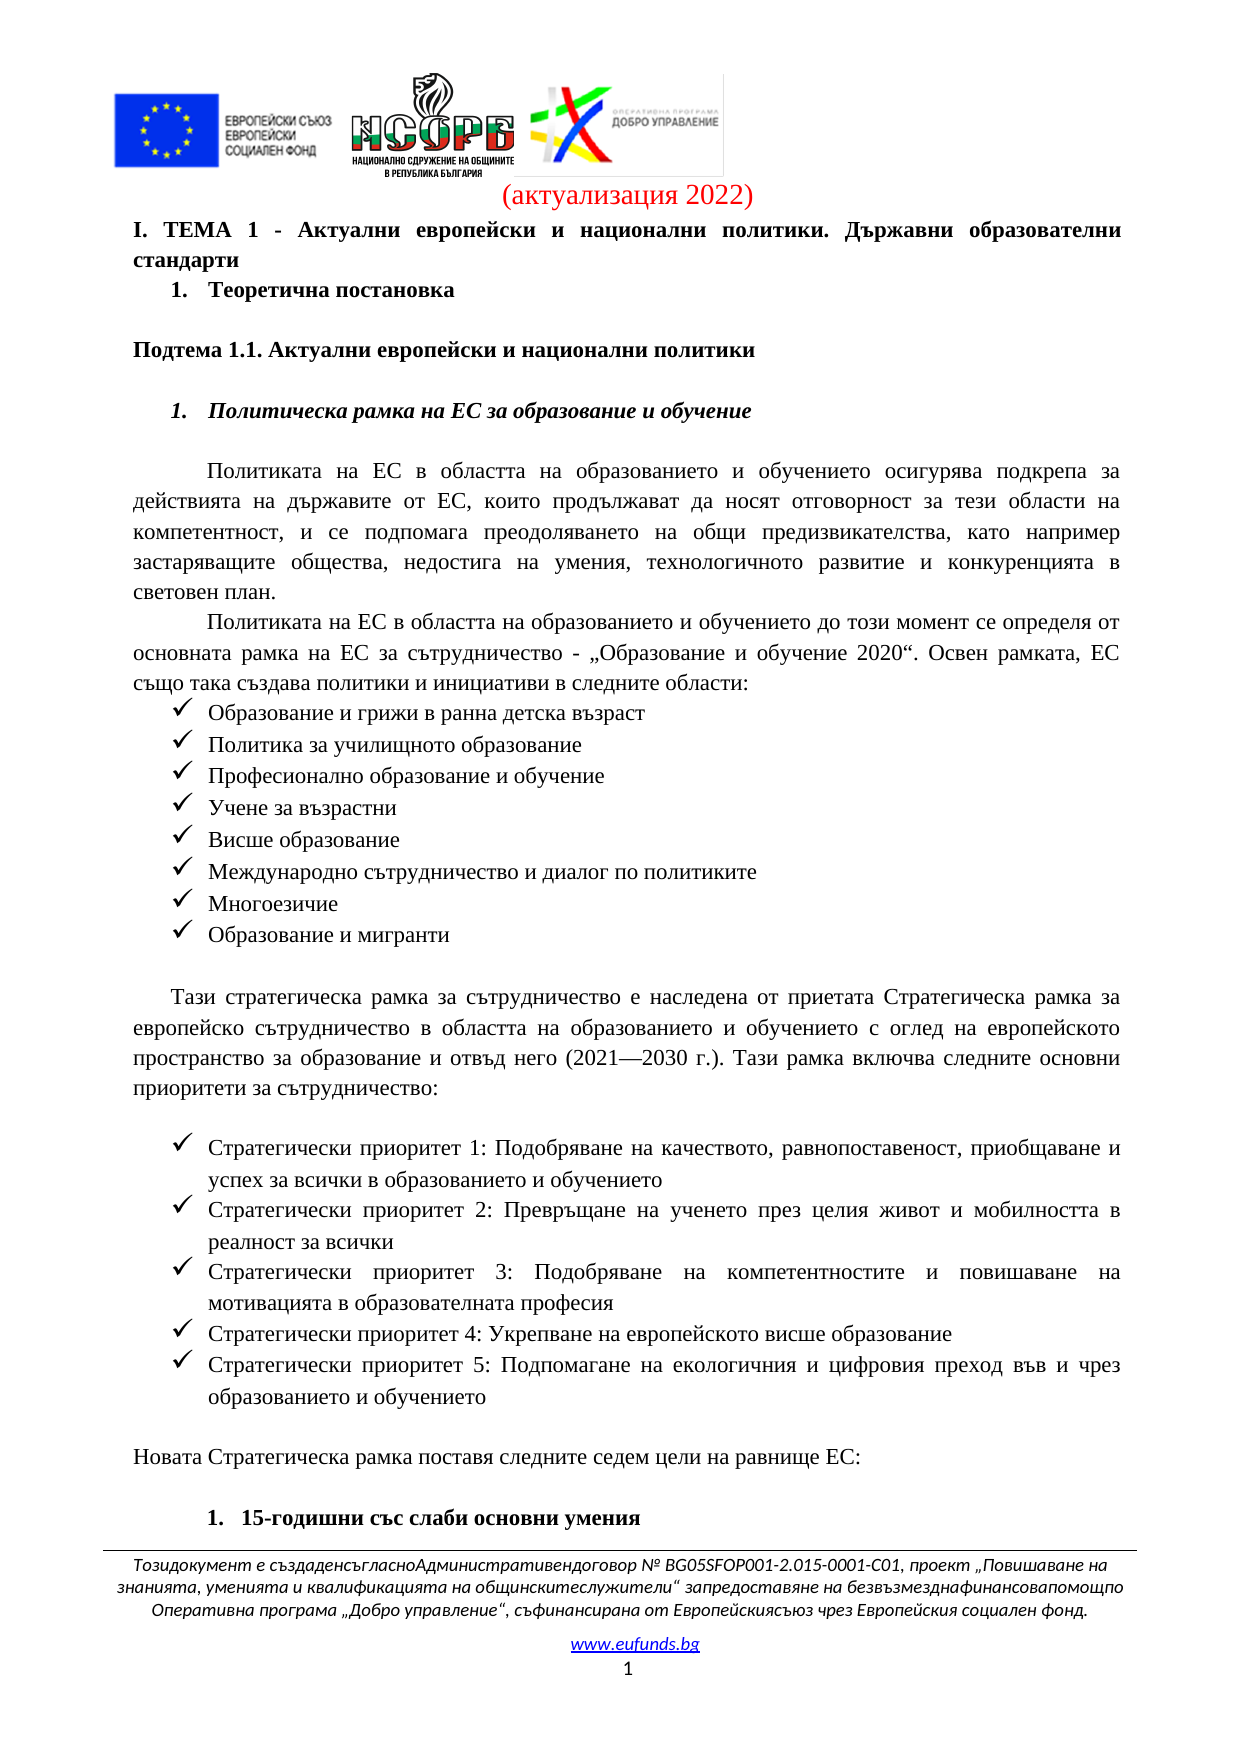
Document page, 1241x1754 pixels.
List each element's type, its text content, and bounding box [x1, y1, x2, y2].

list Образование и грижи в ранна детска възраст [170, 699, 1122, 727]
list Стратегически приоритет 5: Подпомагане на екологичния и цифровия преход във и чрез образованието и обучението [170, 1351, 1122, 1409]
text (актуализация 2022) [133, 177, 1122, 211]
text Новата Стратегическа рамка поставя следните седем цели на равнище ЕС: [133, 1443, 1122, 1470]
text Тази стратегическа рамка за сътрудничество е наследена от приетата Стратегическа рамка за европейско сътрудничество в областта на образованието и обучението с оглед на европейското пространство за образование и отвъд него (2021—2030 г.). Тази рамка включва следните основни приоритети за сътрудничество: [133, 983, 1122, 1100]
list Стратегически приоритет 3: Подобряване на компетентностите и повишаване на мотивацията в образователната професия [170, 1258, 1122, 1316]
text Подтема 1.1. Актуални европейски и национални политики [133, 336, 1122, 363]
text 1. 15-годишни със слаби основни умения [207, 1504, 1122, 1530]
list Политическа рамка на ЕС за образование и обучение [170, 397, 1122, 423]
text І. ТЕМА 1 - Актуални европейски и национални политики. Държавни образователни стандарти [133, 216, 1122, 272]
list Професионално образование и обучение [170, 762, 1122, 790]
list Образование и мигранти [170, 921, 1122, 949]
list Международно сътрудничество и диалог по политиките [170, 858, 1122, 886]
text Политиката на ЕС в областта на образованието и обучението до този момент се определя от основната рамка на ЕС за сътрудничество - „Образование и обучение 2020“. Освен рамката, ЕС също така създава политики и инициативи в следните области: [133, 608, 1122, 695]
picture [103, 73, 724, 177]
list Висше образование [170, 826, 1122, 854]
list Стратегически приоритет 1: Подобряване на качеството, равнопоставеност, приобщаване и успех за всички в образованието и обучението [170, 1134, 1122, 1192]
list Теоретична постановка [170, 276, 1122, 302]
list Учене за възрастни [170, 794, 1122, 822]
list Стратегически приоритет 4: Укрепване на европейското висше образование [170, 1320, 1122, 1347]
list Стратегически приоритет 2: Превръщане на ученето през целия живот и мобилността в реалност за всички [170, 1196, 1122, 1254]
list Многоезичие [170, 889, 1122, 917]
list Политика за училищното образование [170, 731, 1122, 758]
text Политиката на ЕС в областта на образованието и обучението осигурява подкрепа за действията на държавите от ЕС, които продължават да носят отговорност за тези области на компетентност, и се подпомага преодоляването на общи предизвикателства, като например застаряващите общества, недостига на умения, технологичното развитие и конкуренцията в световен план. [133, 457, 1122, 604]
